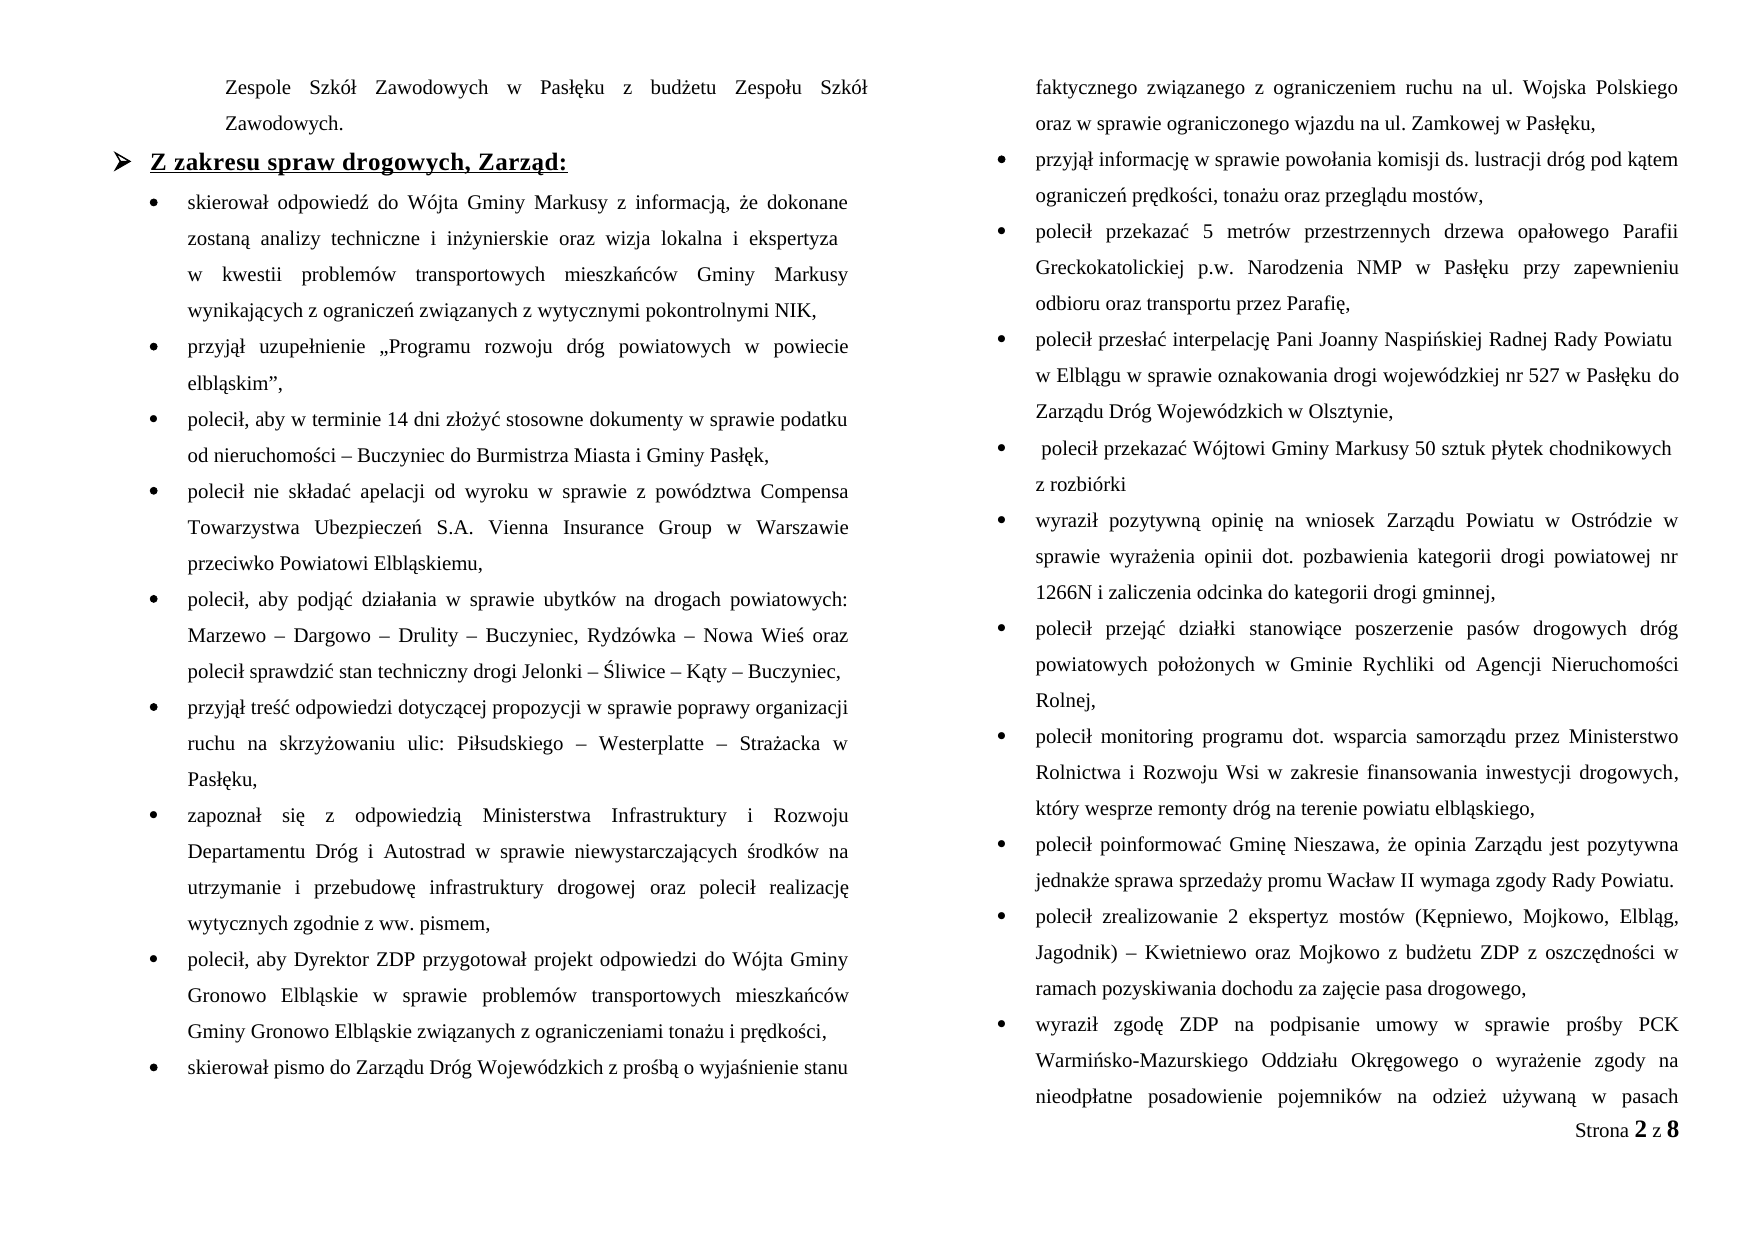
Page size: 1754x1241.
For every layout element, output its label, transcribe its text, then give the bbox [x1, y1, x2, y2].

list skierował pismo do Zarządu Dróg Wojewódzkich z prośbą o wyjaśnienie stanu faktycznego związanego z ograniczeniem ruchu na ul. Wojska Polskiego oraz w sprawie ograniczonego wjazdu na ul. Zamkowej w Pasłęku, [998, 75, 1679, 135]
list polecił przekazać Wójtowi Gminy Markusy 50 sztuk płytek chodnikowych z rozbiórki [998, 435, 1679, 496]
list polecił przekazać 5 metrów przestrzennych drzewa opałowego Parafii Greckokatolickiej p.w. Narodzenia NMP w Pasłęku przy zapewnieniu odbioru oraz transportu przez Parafię, [998, 219, 1679, 315]
list wyraził pozytywną opinię na wniosek Zarządu Powiatu w Ostródzie w sprawie wyrażenia opinii dot. pozbawienia kategorii drogi powiatowej nr 1266N i zaliczenia odcinka do kategorii drogi gminnej, [998, 507, 1679, 604]
list polecił monitoring programu dot. wsparcia samorządu przez Ministerstwo Rolnictwa i Rozwoju Wsi w zakresie finansowania inwestycji drogowych, który wesprze remonty dróg na terenie powiatu elbląskiego, [998, 724, 1679, 820]
list polecił, aby Dyrektor ZDP przygotował projekt odpowiedzi do Wójta Gminy Gronowo Elbląskie w sprawie problemów transportowych mieszkańców Gminy Gronowo Elbląskie związanych z ograniczeniami tonażu i prędkości, [150, 947, 849, 1043]
list polecił poinformować Gminę Nieszawa, że opinia Zarządu jest pozytywna jednakże sprawa sprzedaży promu Wacław II wymaga zgody Rady Powiatu. [998, 832, 1679, 892]
list polecił przejąć działki stanowiące poszerzenie pasów drogowych dróg powiatowych położonych w Gminie Rychliki od Agencji Nieruchomości Rolnej, [998, 616, 1679, 712]
list przyjął informację w sprawie powołania komisji ds. lustracji dróg pod kątem ograniczeń prędkości, tonażu oraz przeglądu mostów, [998, 147, 1679, 207]
list przyjął treść odpowiedzi dotyczącej propozycji w sprawie poprawy organizacji ruchu na skrzyżowaniu ulic: Piłsudskiego – Westerplatte – Strażacka w Pasłęku, [150, 695, 849, 791]
list Wyraził zgodę na zwiększenie etatu Głównej Księgowej do 0,5 etatu w Zespole Szkół Zawodowych w Pasłęku z budżetu Zespołu Szkół Zawodowych. [187, 75, 868, 135]
list polecił, aby podjąć działania w sprawie ubytków na drogach powiatowych: Marzewo – Dargowo – Drulity – Buczyniec, Rydzówka – Nowa Wieś oraz polecił sprawdzić stan techniczny drogi Jelonki – Śliwice – Kąty – Buczyniec, [150, 587, 849, 683]
list polecił zrealizowanie 2 ekspertyz mostów (Kępniewo, Mojkowo, Elbląg, Jagodnik) – Kwietniewo oraz Mojkowo z budżetu ZDP z oszczędności w ramach pozyskiwania dochodu za zajęcie pasa drogowego, [998, 904, 1679, 1000]
list skierował odpowiedź do Wójta Gminy Markusy z informacją, że dokonane zostaną analizy techniczne i inżynierskie oraz wizja lokalna i ekspertyza w kwestii problemów transportowych mieszkańców Gminy Markusy wynikających z ograniczeń związanych z wytycznymi pokontrolnymi NIK, [150, 190, 849, 322]
list zapoznał się z odpowiedzią Ministerstwa Infrastruktury i Rozwoju Departamentu Dróg i Autostrad w sprawie niewystarczających środków na utrzymanie i przebudowę infrastruktury drogowej oraz polecił realizację wytycznych zgodnie z ww. pismem, [150, 803, 849, 935]
list polecił nie składać apelacji od wyroku w sprawie z powództwa Compensa Towarzystwa Ubezpieczeń S.A. Vienna Insurance Group w Warszawie przeciwko Powiatowi Elbląskiemu, [150, 478, 849, 575]
list skierował pismo do Zarządu Dróg Wojewódzkich z prośbą o wyjaśnienie stanu faktycznego związanego z ograniczeniem ruchu na ul. Wojska Polskiego oraz w sprawie ograniczonego wjazdu na ul. Zamkowej w Pasłęku, [150, 1055, 849, 1079]
list polecił przesłać interpelację Pani Joanny Naspińskiej Radnej Rady Powiatu w Elblągu w sprawie oznakowania drogi wojewódzkiej nr 527 w Pasłęku do Zarządu Dróg Wojewódzkich w Olsztynie, [998, 327, 1679, 423]
list Z zakresu spraw drogowych, Zarząd: [112, 147, 857, 176]
list polecił, aby w terminie 14 dni złożyć stosowne dokumenty w sprawie podatku od nieruchomości – Buczyniec do Burmistrza Miasta i Gminy Pasłęk, [150, 406, 849, 467]
list przyjął uzupełnienie „Programu rozwoju dróg powiatowych w powiecie elbląskim”, [150, 334, 849, 394]
